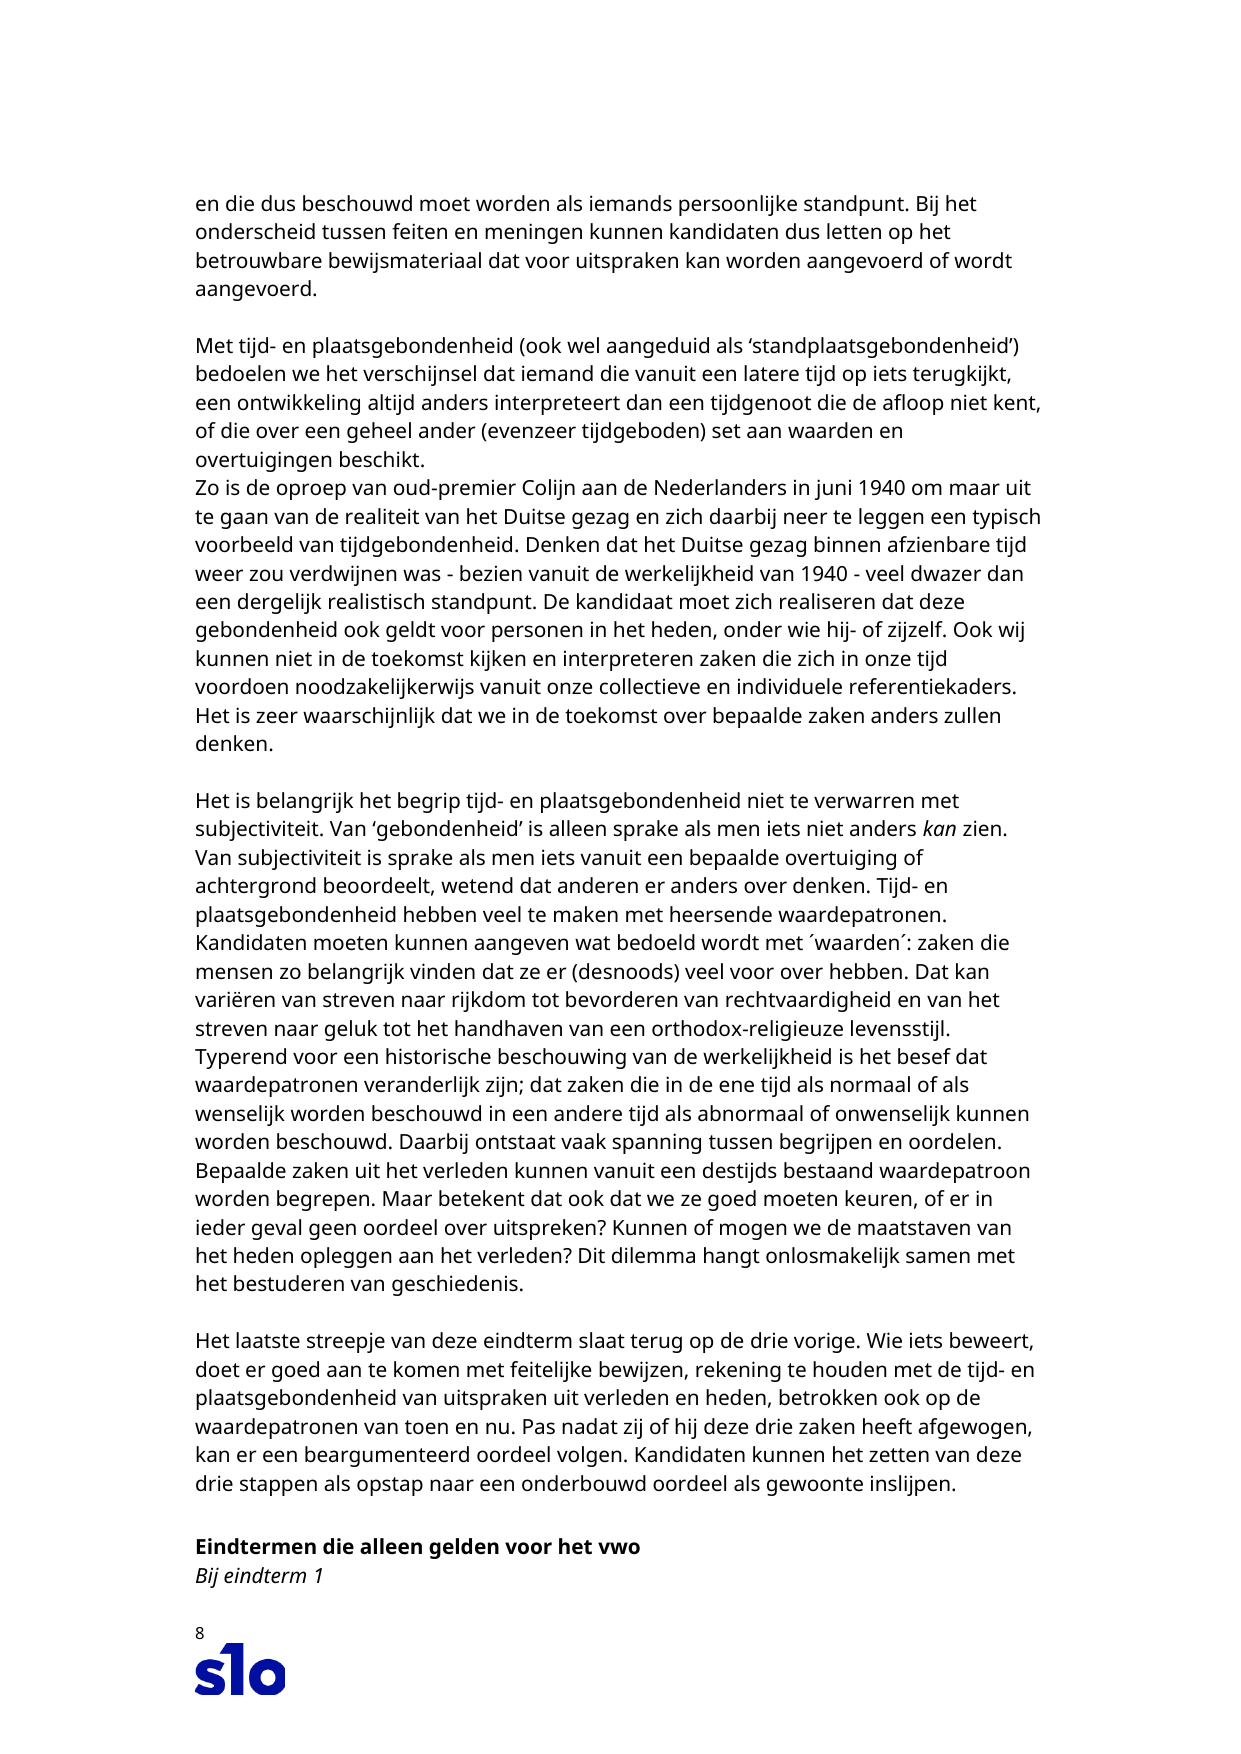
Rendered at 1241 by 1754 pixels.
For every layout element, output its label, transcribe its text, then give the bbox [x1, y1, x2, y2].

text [195, 189, 1045, 303]
text Het is belangrijk het begrip tijd- en plaatsgebondenheid niet te verwarren met subjectiviteit. Van ‘gebondenheid’ is alleen sprake als men iets niet anders kan zien. Van subjectiviteit is sprake als men iets vanuit een bepaalde overtuiging of achtergrond beoordeelt, wetend dat anderen er anders over denken. Tijd- en plaatsgebondenheid hebben veel te maken met heersende waardepatronen. Kandidaten moeten kunnen aangeven wat bedoeld wordt met ´waarden´: zaken die mensen zo belangrijk vinden dat ze er (desnoods) veel voor over hebben. Dat kan variëren van streven naar rijkdom tot bevorderen van rechtvaardigheid en van het streven naar geluk tot het handhaven van een orthodox-religieuze levensstijl. Typerend voor een historische beschouwing van de werkelijkheid is het besef dat waardepatronen veranderlijk zijn; dat zaken die in de ene tijd als normaal of als wenselijk worden beschouwd in een andere tijd als abnormaal of onwenselijk kunnen worden beschouwd. Daarbij ontstaat vaak spanning tussen begrijpen en oordelen. Bepaalde zaken uit het verleden kunnen vanuit een destijds bestaand waardepatroon worden begrepen. Maar betekent dat ook dat we ze goed moeten keuren, of er in ieder geval geen oordeel over uitspreken? Kunnen of mogen we de maatstaven van het heden opleggen aan het verleden? Dit dilemma hangt onlosmakelijk samen met het bestuderen van geschiedenis. [195, 786, 1045, 1298]
subtitle Eindtermen die alleen gelden voor het vwo [195, 1530, 1045, 1561]
text Het laatste streepje van deze eindterm slaat terug op de drie vorige. Wie iets beweert, doet er goed aan te komen met feitelijke bewijzen, rekening te houden met de tijd- en plaatsgebondenheid van uitspraken uit verleden en heden, betrokken ook op de waardepatronen van toen en nu. Pas nadat zij of hij deze drie zaken heeft afgewogen, kan er een beargumenteerd oordeel volgen. Kandidaten kunnen het zetten van deze drie stappen als opstap naar een onderbouwd oordeel als gewoonte inslijpen. [195, 1326, 1045, 1497]
text Bij eindterm 1 [195, 1561, 1045, 1589]
text Met tijd- en plaatsgebondenheid (ook wel aangeduid als ‘standplaatsgebondenheid’) bedoelen we het verschijnsel dat iemand die vanuit een latere tijd op iets terugkijkt, een ontwikkeling altijd anders interpreteert dan een tijdgenoot die de afloop niet kent, of die over een geheel ander (evenzeer tijdgeboden) set aan waarden en overtuigingen beschikt. [195, 331, 1045, 473]
text Zo is de oproep van oud-premier Colijn aan de Nederlanders in juni 1940 om maar uit te gaan van de realiteit van het Duitse gezag en zich daarbij neer te leggen een typisch voorbeeld van tijdgebondenheid. Denken dat het Duitse gezag binnen afzienbare tijd weer zou verdwijnen was - bezien vanuit de werkelijkheid van 1940 - veel dwazer dan een dergelijk realistisch standpunt. De kandidaat moet zich realiseren dat deze gebondenheid ook geldt voor personen in het heden, onder wie hij- of zijzelf. Ook wij kunnen niet in de toekomst kijken en interpreteren zaken die zich in onze tijd voordoen noodzakelijkerwijs vanuit onze collectieve en individuele referentiekaders. Het is zeer waarschijnlijk dat we in de toekomst over bepaalde zaken anders zullen denken. [195, 473, 1045, 758]
